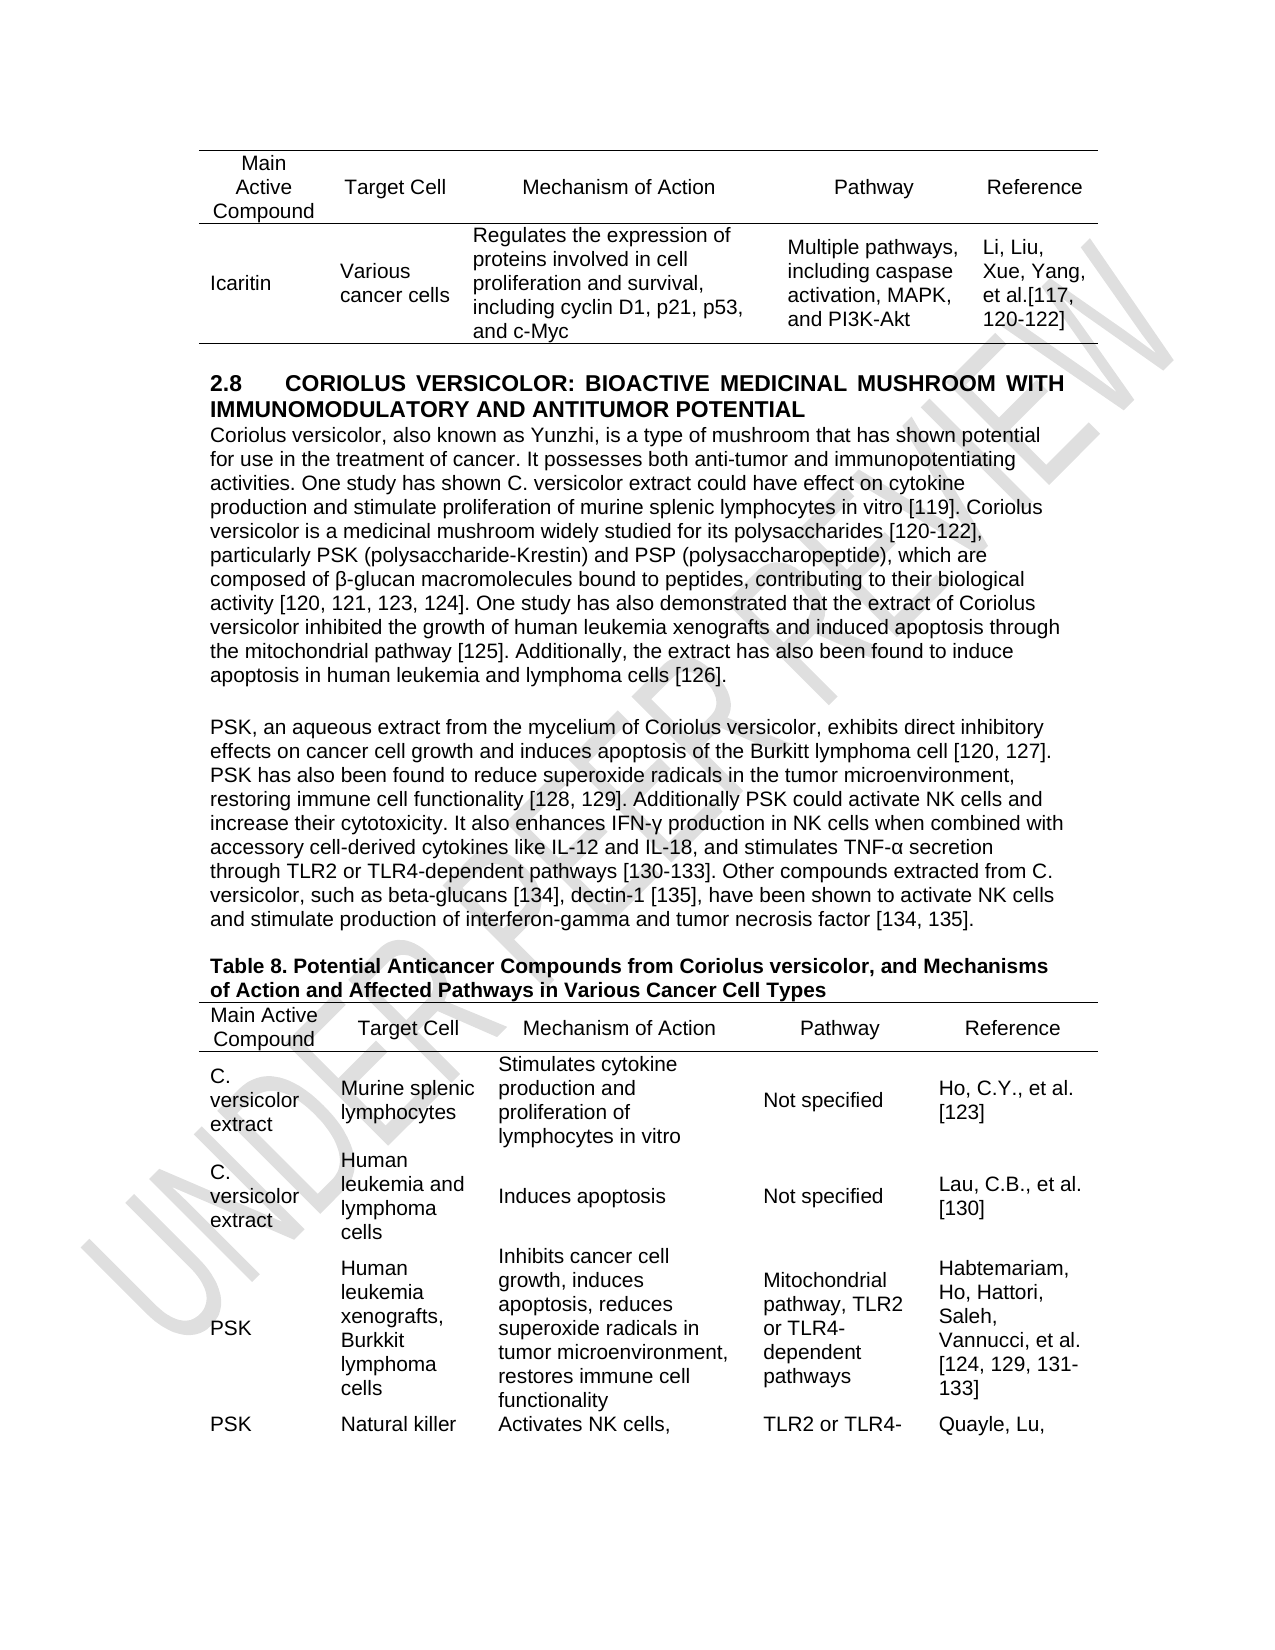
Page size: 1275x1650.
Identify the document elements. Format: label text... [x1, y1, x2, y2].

table_cell Human leukemia xenografts, Burkkit lymphoma cells [329, 1244, 487, 1412]
table_cell Multiple pathways, including caspase activation, MAPK, and PI3K-Akt [776, 224, 971, 343]
table_cell Not specified [752, 1052, 927, 1148]
table_cell Regulates the expression of proteins involved in cell proliferation and survival, including cyclin D1, p21, p53, and c-Myc [461, 224, 776, 343]
table_header Main Active Compound [199, 1003, 329, 1051]
table_cell Natural killer (NK) cells [329, 1412, 487, 1436]
table_header Mechanism of Action [487, 1003, 752, 1051]
text PSK, an aqueous extract from the mycelium of Coriolus versicolor, exhibits direct inhibitory effects on cancer cell growth and induces apoptosis of the Burkitt lymphoma cell [120, 127]. PSK has also been found to reduce superoxide radicals in the tumor microenvironment, restoring immune cell functionality [128, 129]. Additionally PSK could activate NK cells and increase their cytotoxicity. It also enhances IFN-γ production in NK cells when combined with accessory cell-derived cytokines like IL-12 and IL-18, and stimulates TNF-α secretion through TLR2 or TLR4-dependent pathways [130-133]. Other compounds extracted from C. versicolor, such as beta-glucans [134], dectin-1 [135], have been shown to activate NK cells and stimulate production of interferon-gamma and tumor necrosis factor [134, 135]. [210, 715, 1065, 930]
table_cell Mitochondrial pathway, TLR2 or TLR4-dependent pathways [752, 1244, 927, 1412]
table_header Main Active Compound [199, 151, 328, 223]
table_header Pathway [776, 151, 971, 223]
text Table 8. Potential Anticancer Compounds from Coriolus versicolor, and Mechanisms of Action and Affected Pathways in Various Cancer Cell Types [210, 954, 1065, 1002]
table_header Target Cell [329, 151, 461, 223]
table_cell Icaritin [199, 224, 328, 343]
table_header Target Cell [329, 1003, 487, 1051]
table_cell Lau, C.B., et al. [130] [927, 1148, 1098, 1244]
table_cell Murine splenic lymphocytes [329, 1052, 487, 1148]
table_cell Human leukemia and lymphoma cells [329, 1148, 487, 1244]
table_cell Stimulates cytokine production and proliferation of lymphocytes in vitro [487, 1052, 752, 1148]
table_cell C. versicolor extract [199, 1052, 329, 1148]
table_cell Induces apoptosis [487, 1148, 752, 1244]
table_cell C. versicolor extract [199, 1148, 329, 1244]
table_header Mechanism of Action [461, 151, 776, 223]
table_cell Habtemariam, Ho, Hattori, Saleh, Vannucci, et al. [124, 129, 131-133] [927, 1244, 1098, 1412]
table_header Pathway [752, 1003, 927, 1051]
text Coriolus versicolor, also known as Yunzhi, is a type of mushroom that has shown potential for use in the treatment of cancer. It possesses both anti-tumor and immunopotentiating activities. One study has shown C. versicolor extract could have effect on cytokine production and stimulate proliferation of murine splenic lymphocytes in vitro [119]. Coriolus versicolor is a medicinal mushroom widely studied for its polysaccharides [120-122], particularly PSK (polysaccharide-Krestin) and PSP (polysaccharopeptide), which are composed of β-glucan macromolecules bound to peptides, contributing to their biological activity [120, 121, 123, 124]. One study has also demonstrated that the extract of Coriolus versicolor inhibited the growth of human leukemia xenografts and induced apoptosis through the mitochondrial pathway [125]. Additionally, the extract has also been found to induce apoptosis in human leukemia and lymphoma cells [126]. [210, 423, 1065, 686]
table_cell TLR2 or TLR4-dependent pathways [752, 1412, 927, 1436]
table_cell Li, Liu, Xue, Yang, et al.[117, 120-122] [971, 224, 1098, 343]
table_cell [927, 1412, 1098, 1436]
table_cell Inhibits cancer cell growth, induces apoptosis, reduces superoxide radicals in tumor microenvironment, restores immune cell functionality [487, 1244, 752, 1412]
table_header Reference [971, 151, 1098, 223]
table_header Reference [927, 1003, 1098, 1051]
table_cell PSK [199, 1412, 329, 1436]
table_cell Various cancer cells [329, 224, 461, 343]
table_cell PSK [199, 1244, 329, 1412]
text 2.8 Coriolus Versicolor: Bioactive Medicinal Mushroom with Immunomodulatory and Antitumor Potential [210, 370, 1065, 423]
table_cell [487, 1412, 752, 1436]
table_cell Not specified [752, 1148, 927, 1244]
table_cell Ho, C.Y., et al. [123] [927, 1052, 1098, 1148]
